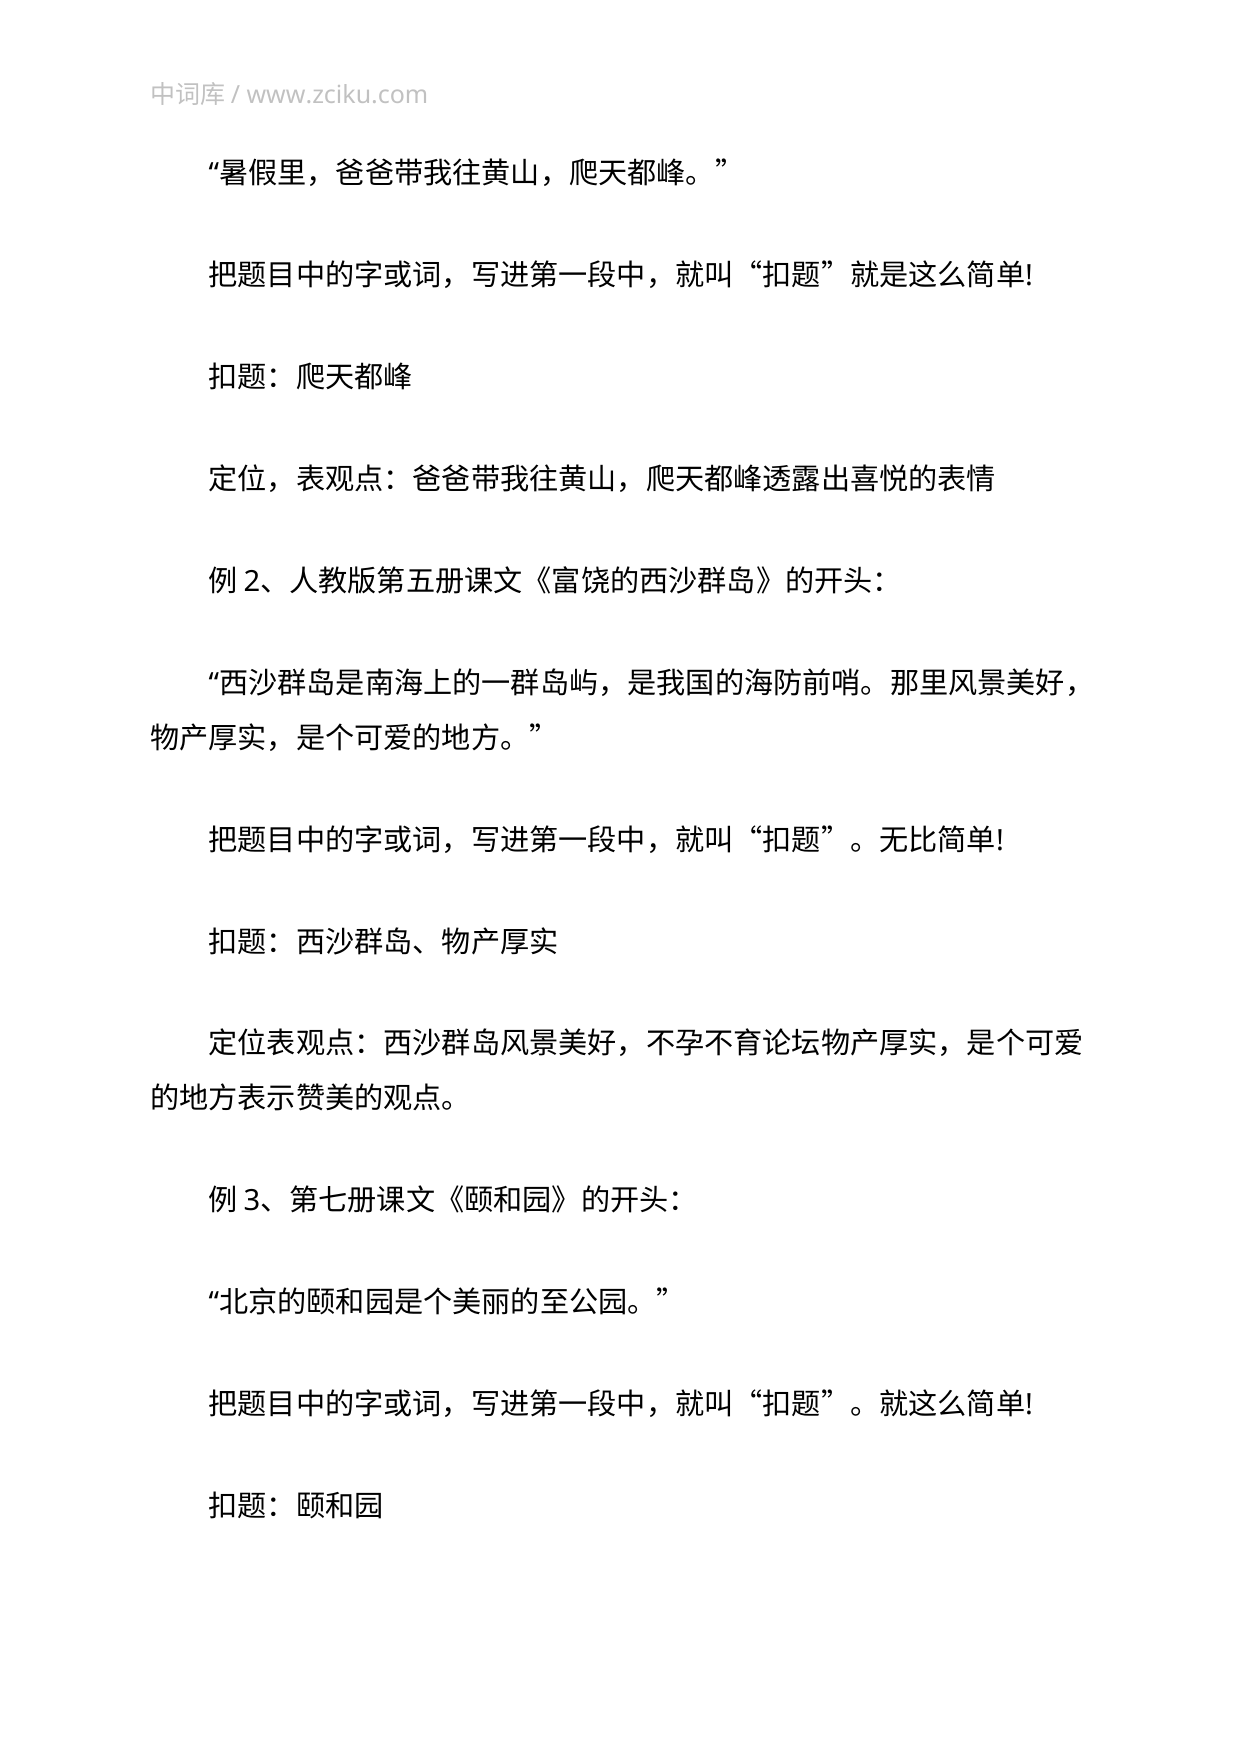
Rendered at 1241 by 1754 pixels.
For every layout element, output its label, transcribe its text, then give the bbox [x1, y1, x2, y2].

text “暑假里，爸爸带我往黄山，爬天都峰。” [150, 150, 1090, 192]
text 定位，表观点：爸爸带我往黄山，爬天都峰透露出喜悦的表情 [150, 456, 1090, 498]
text 扣题：颐和园 [150, 1483, 1090, 1525]
text “北京的颐和园是个美丽的至公园。” [150, 1279, 1090, 1321]
text 例3、第七册课文《颐和园》的开头： [150, 1177, 1090, 1219]
text 例2、人教版第五册课文《富饶的西沙群岛》的开头： [150, 557, 1090, 600]
text 定位表观点：西沙群岛风景美好，不孕不育论坛物产厚实，是个可爱的地方表示赞美的观点。 [150, 1020, 1090, 1117]
text 扣题：爬天都峰 [150, 354, 1090, 396]
text 把题目中的字或词，写进第一段中，就叫“扣题”。就这么简单! [150, 1381, 1090, 1423]
text 扣题：西沙群岛、物产厚实 [150, 918, 1090, 961]
text “西沙群岛是南海上的一群岛屿，是我国的海防前哨。那里风景美好，物产厚实，是个可爱的地方。” [150, 659, 1090, 757]
text 把题目中的字或词，写进第一段中，就叫“扣题”就是这么简单! [150, 252, 1090, 294]
text 把题目中的字或词，写进第一段中，就叫“扣题”。无比简单! [150, 816, 1090, 859]
